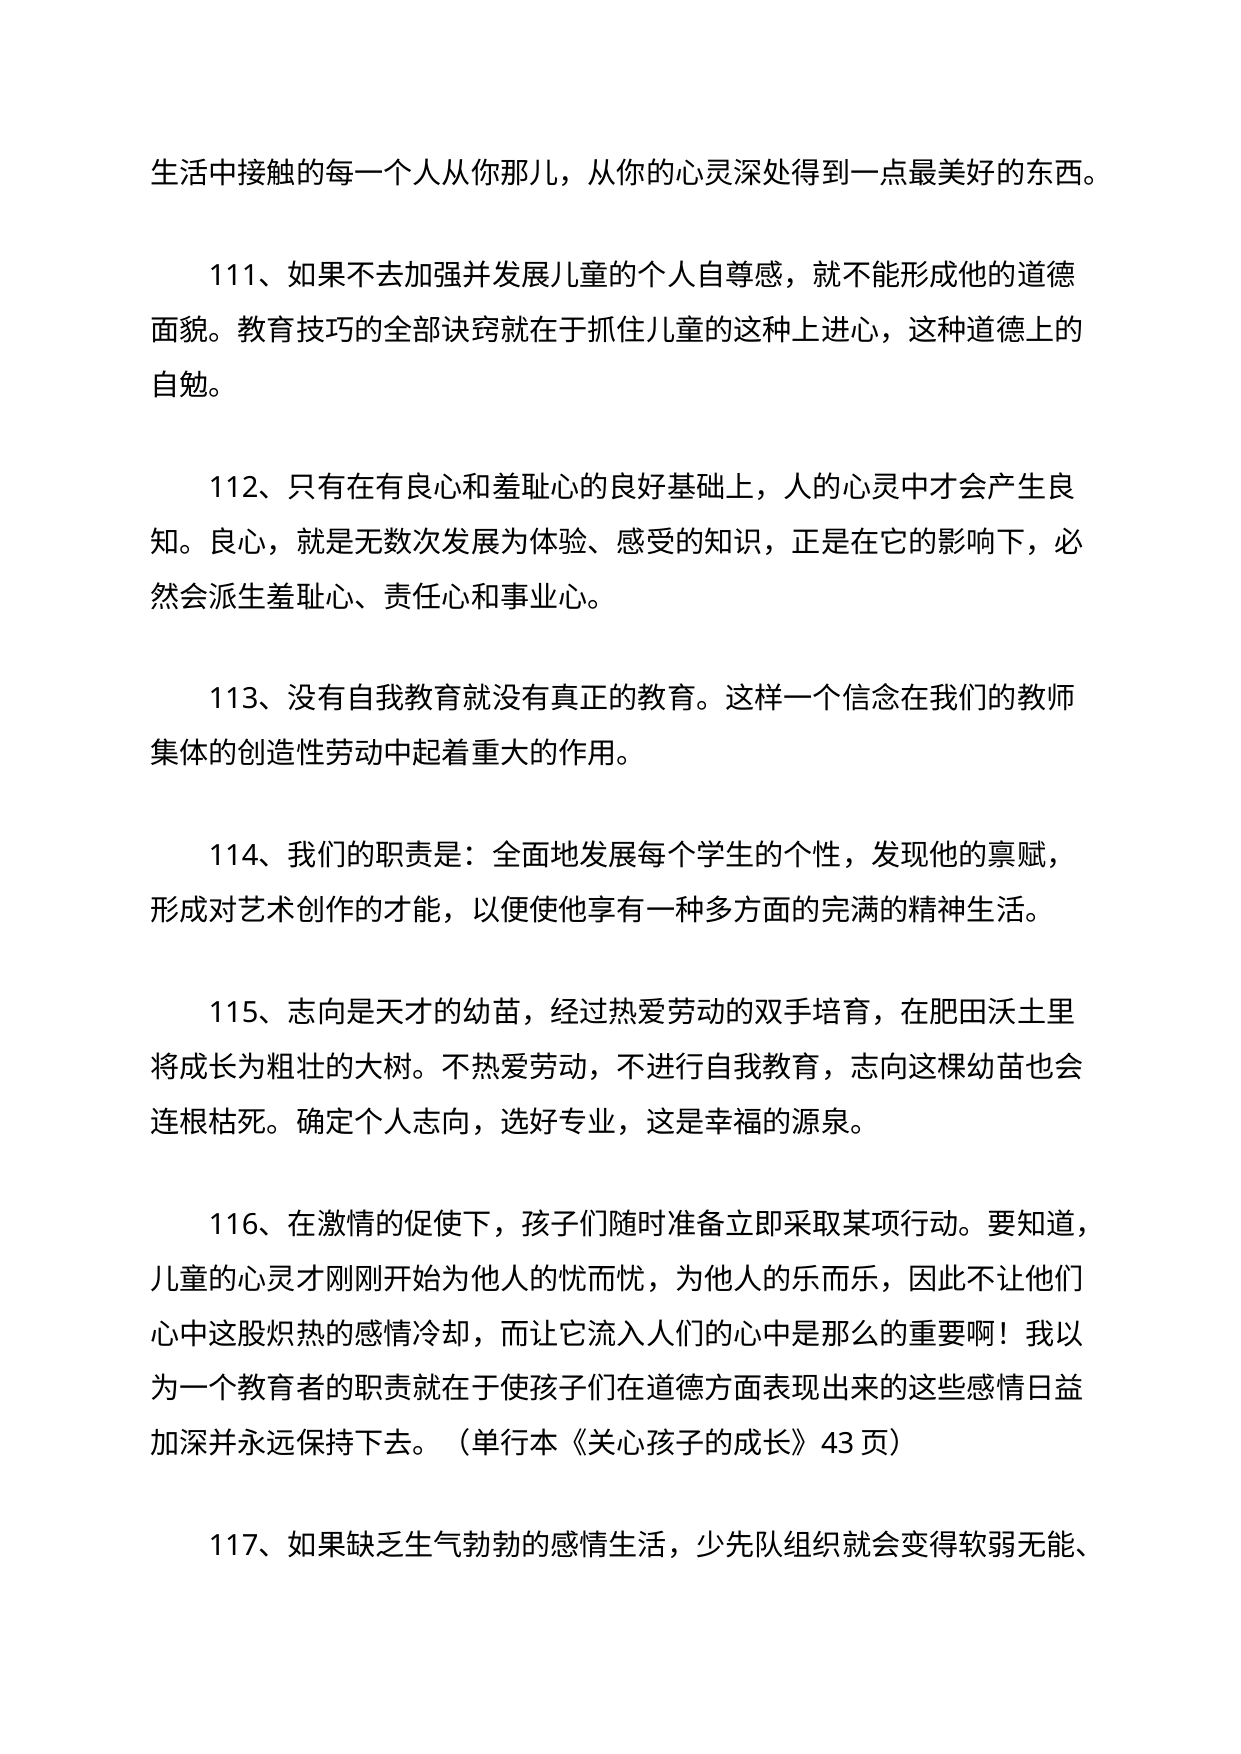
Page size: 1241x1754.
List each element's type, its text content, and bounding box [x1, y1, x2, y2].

text 113、没有自我教育就没有真正的教育。这样一个信念在我们的教师集体的创造性劳动中起着重大的作用。 [150, 675, 1090, 772]
text 111、如果不去加强并发展儿童的个人自尊感，就不能形成他的道德面貌。教育技巧的全部诀窍就在于抓住儿童的这种上进心，这种道德上的自勉。 [150, 252, 1090, 404]
text 115、志向是天才的幼苗，经过热爱劳动的双手培育，在肥田沃土里将成长为粗壮的大树。不热爱劳动，不进行自我教育，志向这棵幼苗也会连根枯死。确定个人志向，选好专业，这是幸福的源泉。 [150, 989, 1090, 1141]
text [150, 1522, 1090, 1564]
text 116、在激情的促使下，孩子们随时准备立即采取某项行动。要知道，儿童的心灵才刚刚开始为他人的忧而忧，为他人的乐而乐，因此不让他们心中这股炽热的感情冷却，而让它流入人们的心中是那么的重要啊！我以为一个教育者的职责就在于使孩子们在道德方面表现出来的这些感情日益加深并永远保持下去。（单行本《关心孩子的成长》43页） [150, 1200, 1090, 1462]
text 112、只有在有良心和羞耻心的良好基础上，人的心灵中才会产生良知。良心，就是无数次发展为体验、感受的知识，正是在它的影响下，必然会派生羞耻心、责任心和事业心。 [150, 463, 1090, 616]
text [150, 150, 1090, 192]
text 114、我们的职责是：全面地发展每个学生的个性，发现他的禀赋，形成对艺术创作的才能，以便使他享有一种多方面的完满的精神生活。 [150, 832, 1090, 929]
